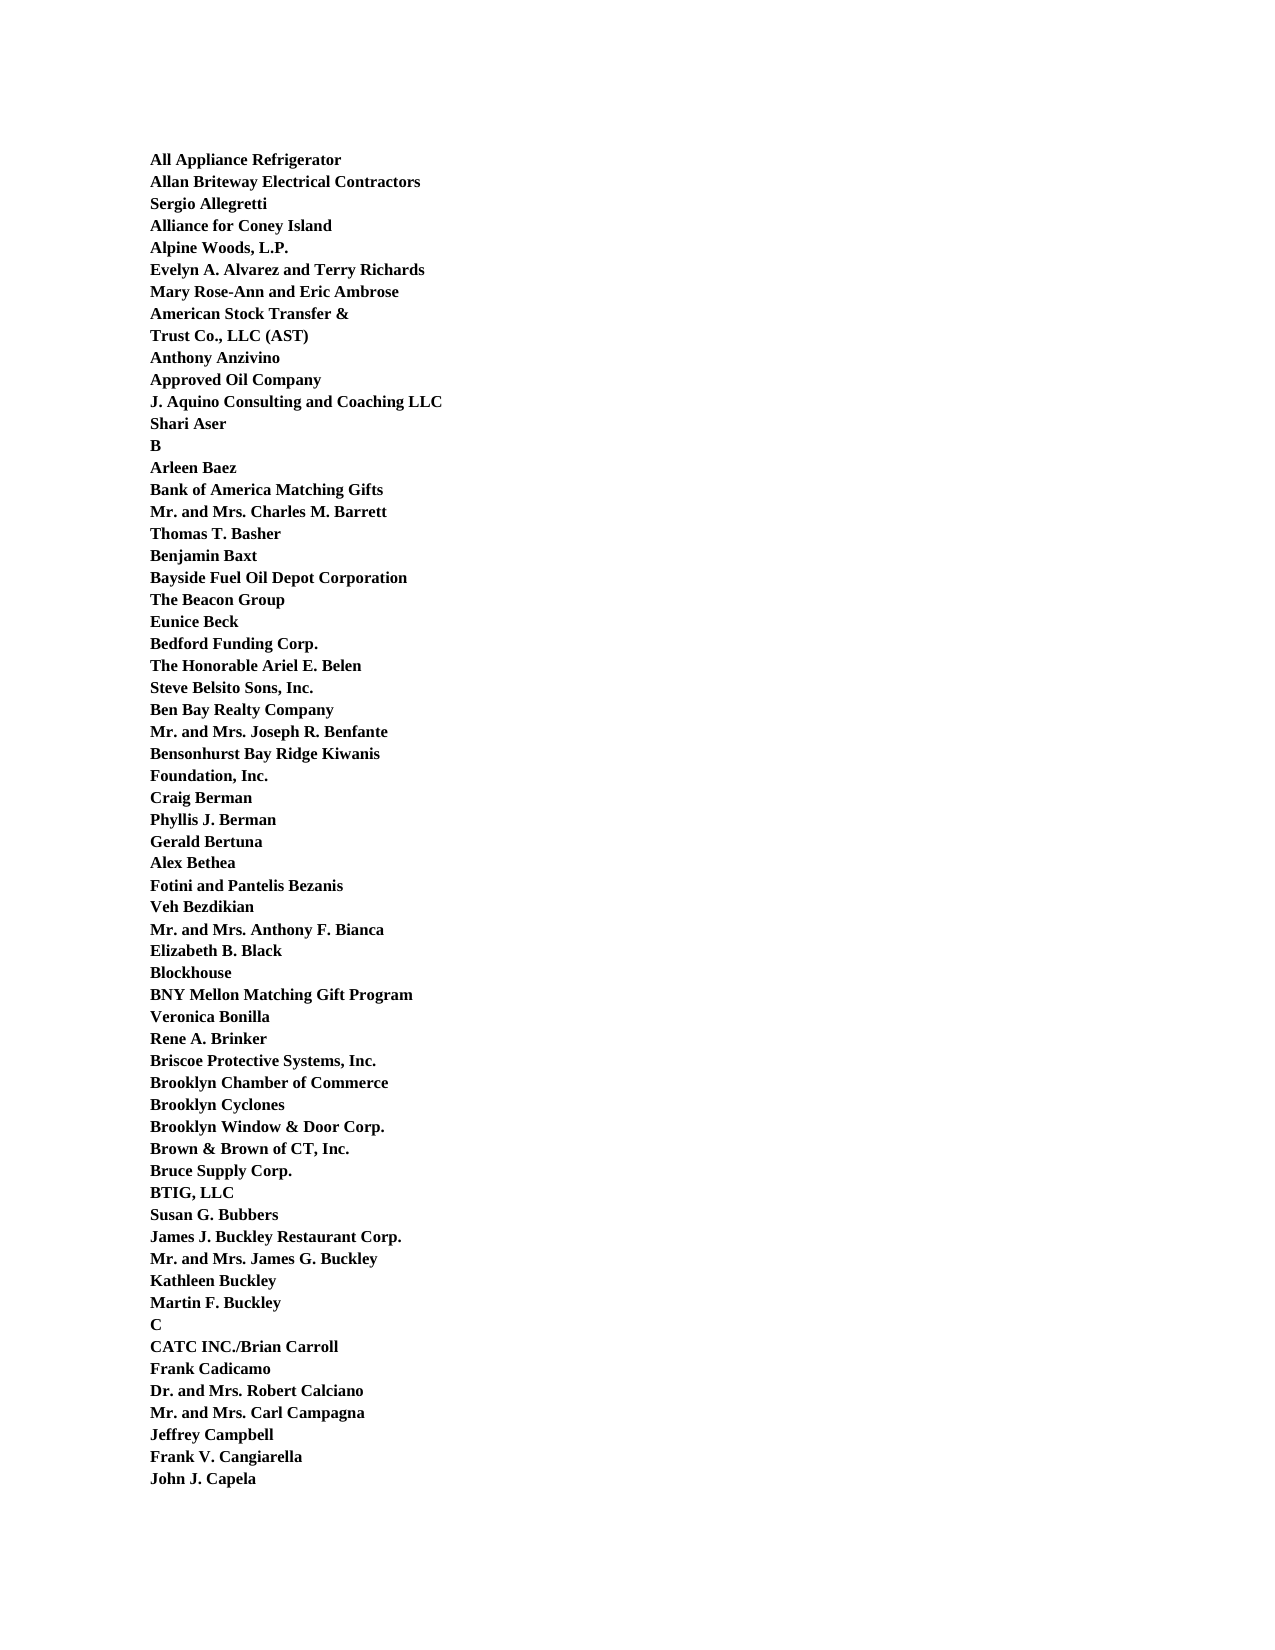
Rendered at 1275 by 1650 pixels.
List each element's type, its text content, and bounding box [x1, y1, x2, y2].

text Fotini and Pantelis Bezanis [150, 875, 1125, 894]
text Blockhouse [150, 963, 1125, 982]
text Craig Berman [150, 787, 1125, 807]
text Jeffrey Campbell [150, 1425, 1125, 1444]
text Allan Briteway Electrical Contractors [150, 172, 1125, 191]
text Brooklyn Cyclones [150, 1095, 1125, 1114]
text Kathleen Buckley [150, 1271, 1125, 1290]
text Frank V. Cangiarella [150, 1447, 1125, 1466]
text Ben Bay Realty Company [150, 699, 1125, 719]
text Steve Belsito Sons, Inc. [150, 677, 1125, 697]
text Bayside Fuel Oil Depot Corporation [150, 568, 1125, 587]
text Benjamin Baxt [150, 546, 1125, 565]
text Brooklyn Chamber of Commerce [150, 1073, 1125, 1092]
text Alpine Woods, L.P. [150, 238, 1125, 257]
text Frank Cadicamo [150, 1359, 1125, 1378]
text Rene A. Brinker [150, 1029, 1125, 1048]
text Mr. and Mrs. Carl Campagna [150, 1403, 1125, 1422]
text Mary Rose-Ann and Eric Ambrose [150, 282, 1125, 301]
text B [150, 436, 1125, 455]
text Phyllis J. Berman [150, 809, 1125, 828]
text BNY Mellon Matching Gift Program [150, 985, 1125, 1004]
text Brown & Brown of CT, Inc. [150, 1139, 1125, 1158]
text Bruce Supply Corp. [150, 1161, 1125, 1180]
text Anthony Anzivino [150, 348, 1125, 367]
text Bensonhurst Bay Ridge Kiwanis [150, 743, 1125, 763]
text Bedford Funding Corp. [150, 633, 1125, 653]
text BTIG, LLC [150, 1183, 1125, 1202]
text CATC INC./Brian Carroll [150, 1337, 1125, 1356]
text Briscoe Protective Systems, Inc. [150, 1051, 1125, 1070]
text Eunice Beck [150, 612, 1125, 631]
text Thomas T. Basher [150, 524, 1125, 543]
text The Honorable Ariel E. Belen [150, 656, 1125, 675]
text C [150, 1315, 1125, 1334]
text Mr. and Mrs. Anthony F. Bianca [150, 919, 1125, 938]
text Approved Oil Company [150, 370, 1125, 389]
text Martin F. Buckley [150, 1293, 1125, 1312]
text Elizabeth B. Black [150, 941, 1125, 960]
text American Stock Transfer & [150, 304, 1125, 323]
text Gerald Bertuna [150, 831, 1125, 851]
text Shari Aser [150, 414, 1125, 433]
text Mr. and Mrs. Charles M. Barrett [150, 502, 1125, 521]
text Alliance for Coney Island [150, 216, 1125, 235]
text Arleen Baez [150, 458, 1125, 477]
text Evelyn A. Alvarez and Terry Richards [150, 260, 1125, 279]
text Alex Bethea [150, 853, 1125, 872]
text J. Aquino Consulting and Coaching LLC [150, 392, 1125, 411]
text Foundation, Inc. [150, 765, 1125, 784]
text All Appliance Refrigerator [150, 150, 1125, 169]
text Veronica Bonilla [150, 1007, 1125, 1026]
text Trust Co., LLC (AST) [150, 326, 1125, 345]
text Brooklyn Window & Door Corp. [150, 1117, 1125, 1136]
text Mr. and Mrs. James G. Buckley [150, 1249, 1125, 1268]
text The Beacon Group [150, 589, 1125, 609]
text Susan G. Bubbers [150, 1205, 1125, 1224]
text John J. Capela [150, 1469, 1125, 1488]
text Veh Bezdikian [150, 897, 1125, 916]
text Dr. and Mrs. Robert Calciano [150, 1381, 1125, 1400]
text Mr. and Mrs. Joseph R. Benfante [150, 721, 1125, 741]
text Sergio Allegretti [150, 194, 1125, 213]
text James J. Buckley Restaurant Corp. [150, 1227, 1125, 1246]
text Bank of America Matching Gifts [150, 480, 1125, 499]
